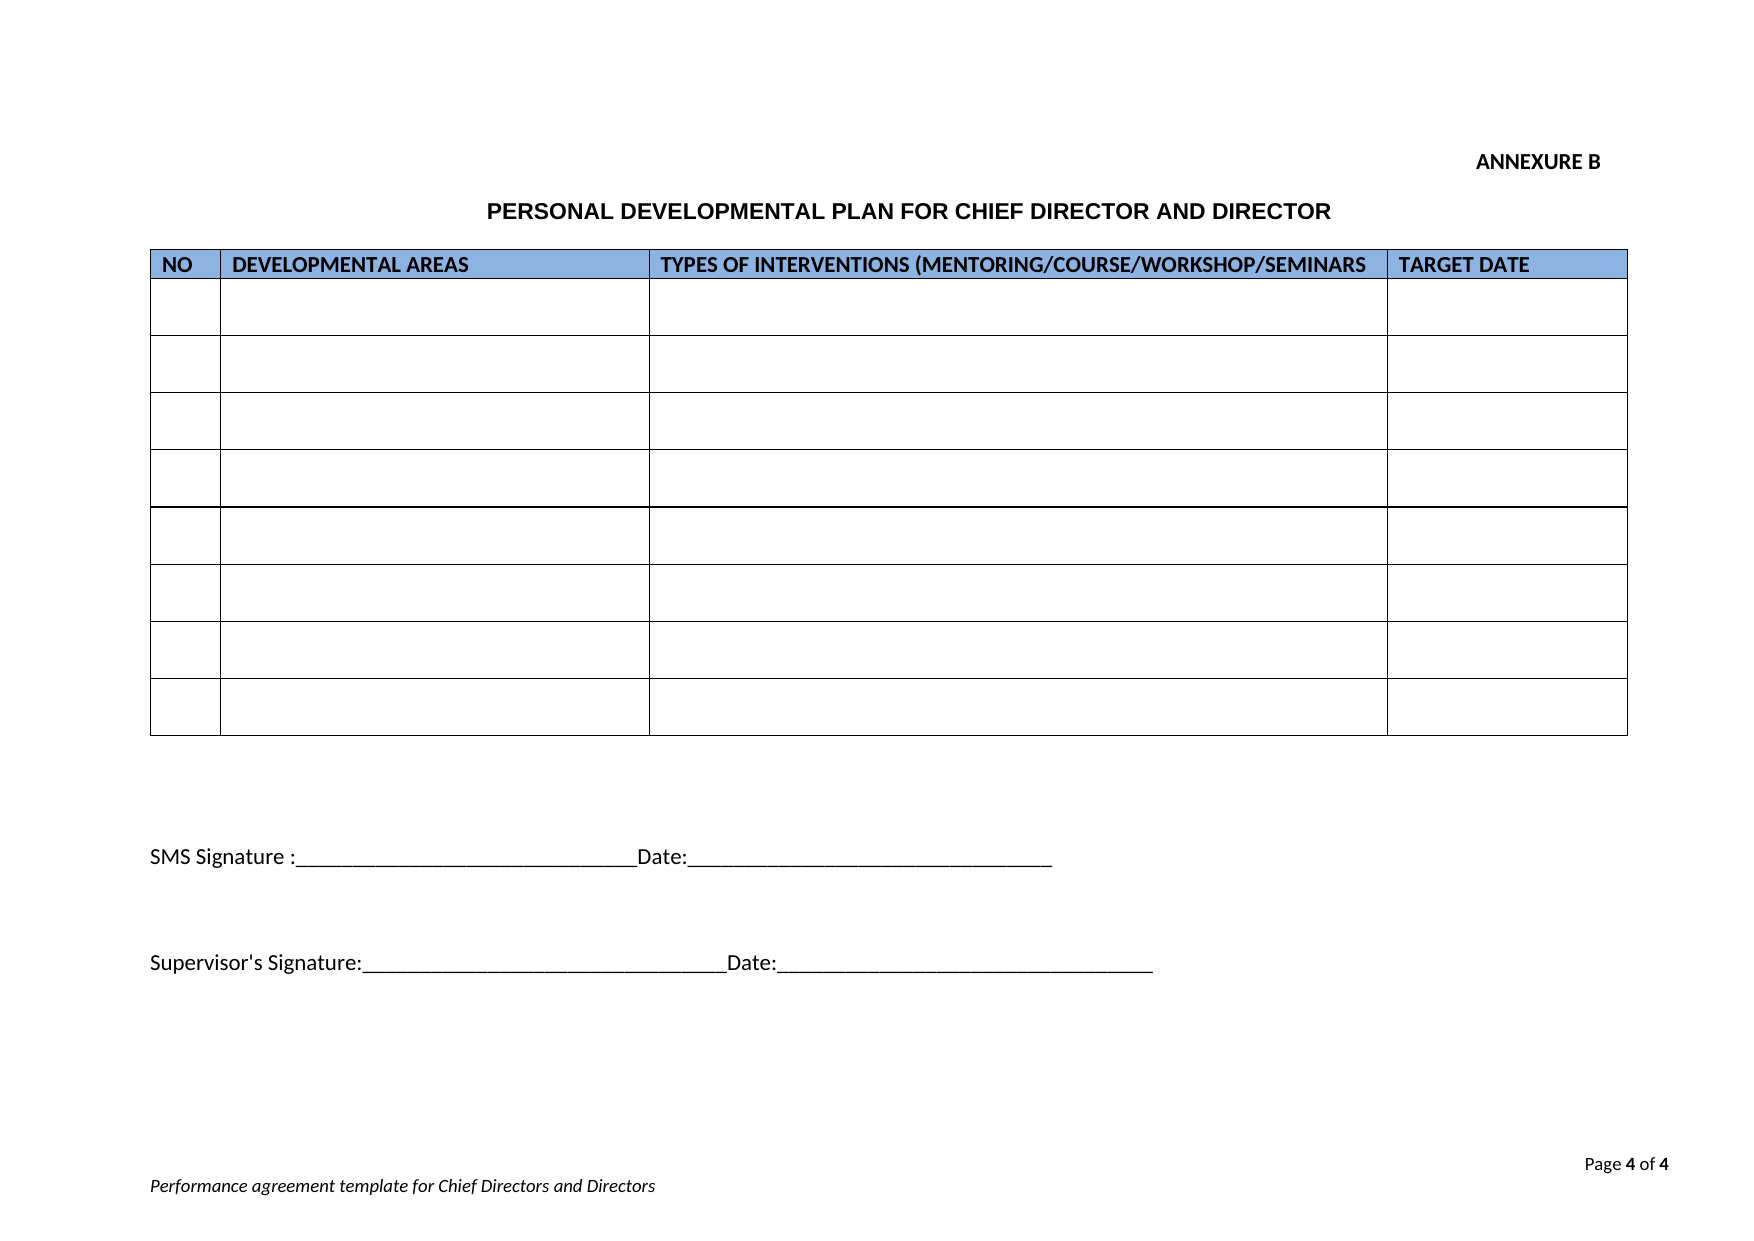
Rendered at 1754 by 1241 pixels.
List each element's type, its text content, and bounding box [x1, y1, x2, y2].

table_cell [221, 679, 649, 735]
table_cell [221, 565, 649, 621]
table_cell [1388, 450, 1627, 506]
table_cell [1388, 679, 1627, 735]
table_cell [650, 622, 1387, 678]
table_cell [1388, 336, 1627, 392]
table_cell [151, 393, 220, 449]
table_cell [650, 336, 1387, 392]
table_cell [151, 508, 220, 563]
table_cell [221, 508, 649, 563]
table_cell [650, 393, 1387, 449]
table_cell [1388, 279, 1627, 335]
table_cell [221, 279, 649, 335]
table_cell [221, 336, 649, 392]
text Personal Developmental Plan FOR CHIEF DIRECTOR AND DIRECTOR [150, 198, 1668, 224]
table_cell [650, 279, 1387, 335]
table_cell [650, 450, 1387, 506]
table_cell [650, 679, 1387, 735]
table_header Developmental Areas [221, 250, 649, 278]
table_cell [1388, 622, 1627, 678]
table_cell [151, 336, 220, 392]
table_cell [221, 622, 649, 678]
table_cell [151, 565, 220, 621]
table_cell [221, 393, 649, 449]
table_cell [151, 279, 220, 335]
table_cell [151, 679, 220, 735]
table_header Types of interventions (Mentoring/course/workshop/seminars [650, 250, 1387, 278]
table_cell [1388, 393, 1627, 449]
text SMS Signature :______________________________Date:________________________________ [150, 842, 1668, 870]
table_cell [1388, 508, 1627, 563]
table_cell [650, 565, 1387, 621]
table_cell [1388, 565, 1627, 621]
table_cell [221, 450, 649, 506]
table_cell [650, 508, 1387, 563]
table_header Target date [1388, 250, 1627, 278]
table_cell [151, 622, 220, 678]
table_cell [151, 450, 220, 506]
table_header No [151, 250, 220, 278]
text Supervisor's Signature:________________________________Date:_________________________________ [150, 948, 1668, 976]
